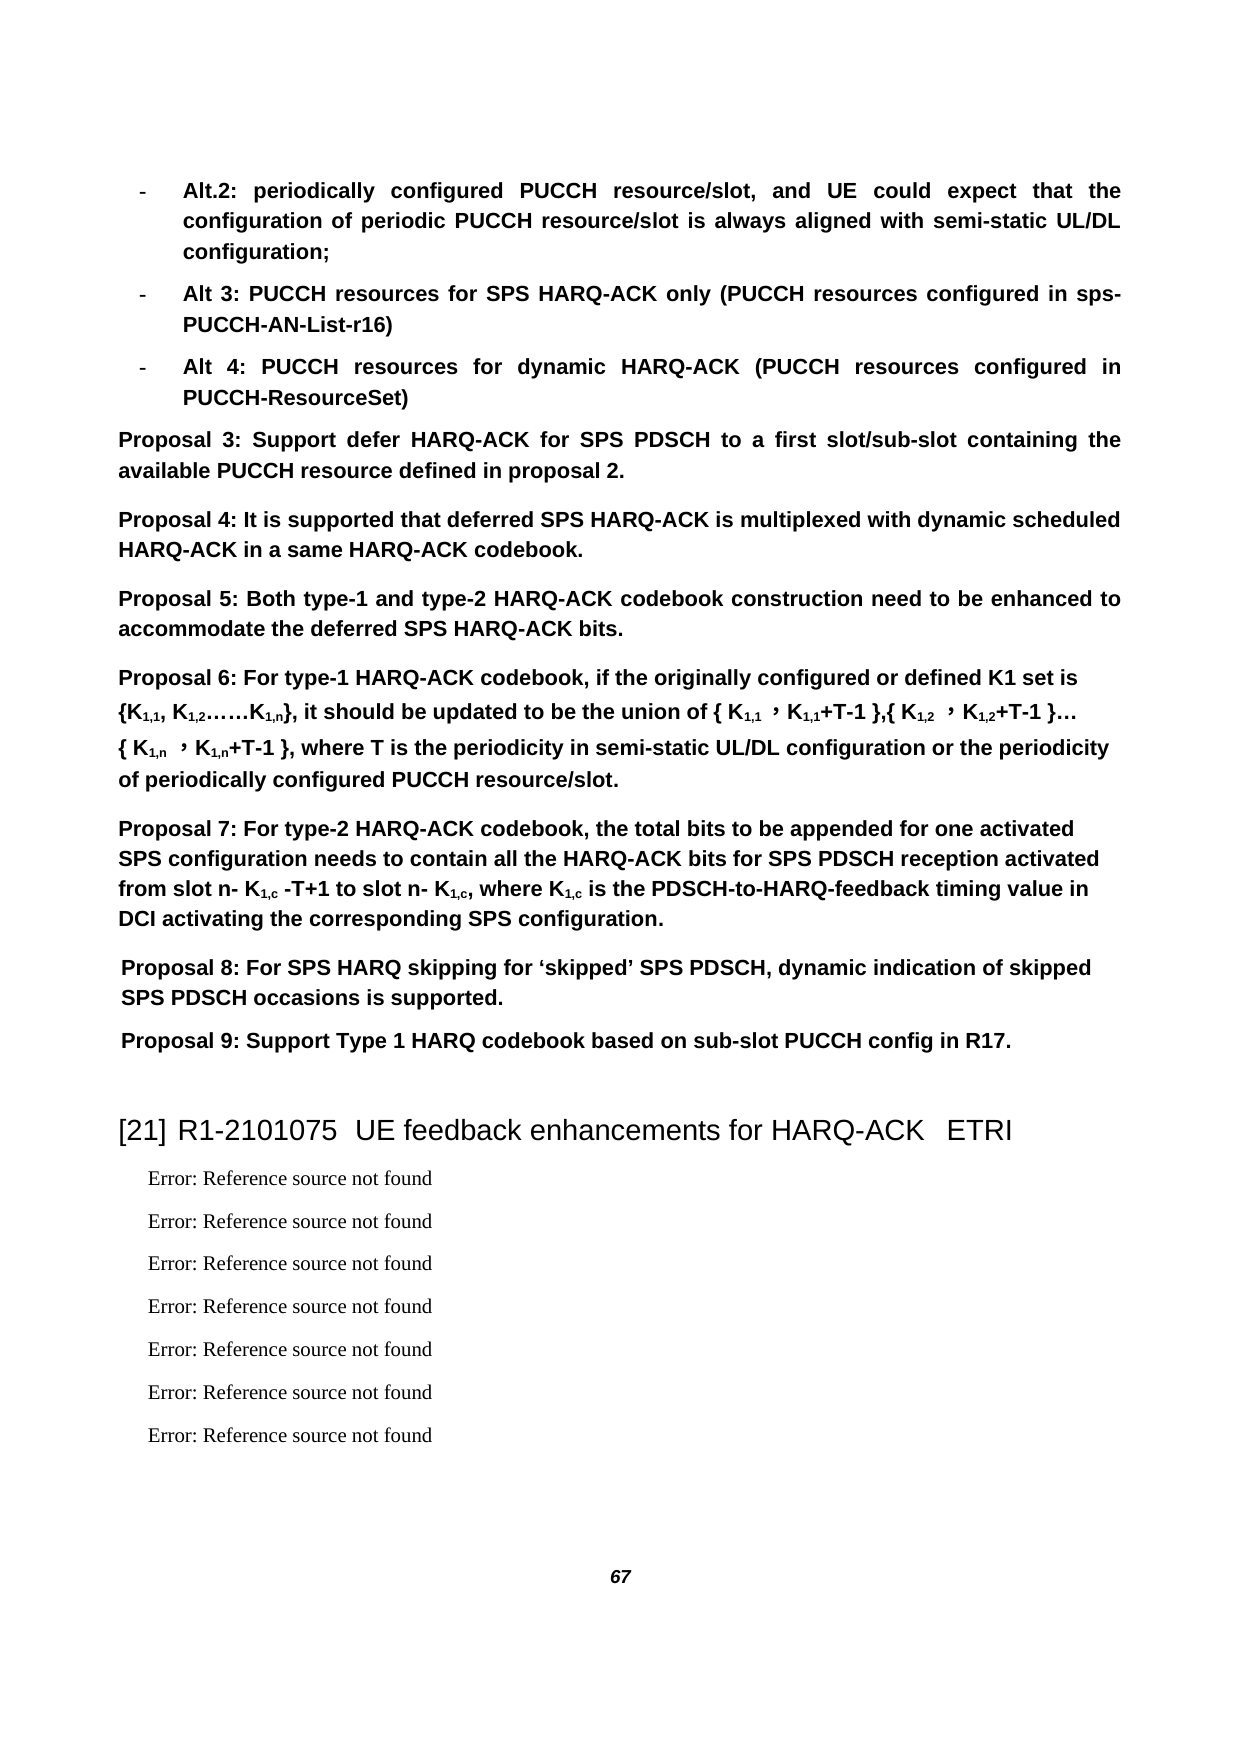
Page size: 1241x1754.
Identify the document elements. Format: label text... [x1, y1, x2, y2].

text Proposal 6: For type-1 HARQ-ACK codebook, if the originally configured or defined K1 set is {K1,1, K1,2……K1,n}, it should be updated to be the union of { K1,1 ，K1,1+T-1 },{ K1,2 ，K1,2+T-1 }…{ K1,n ，K1,n+T-1 }, where T is the periodicity in semi-static UL/DL configuration or the periodicity of periodically configured PUCCH resource/slot. [118, 665, 1122, 792]
text Proposal 7: For type-2 HARQ-ACK codebook, the total bits to be appended for one activated SPS configuration needs to contain all the HARQ-ACK bits for SPS PDSCH reception activated from slot n- K1,c -T+1 to slot n- K1,c, where K1,c is the PDSCH-to-HARQ-feedback timing value in DCI activating the corresponding SPS configuration. [118, 815, 1122, 931]
text Proposal 4: It is supported that deferred SPS HARQ-ACK is multiplexed with dynamic scheduled HARQ-ACK in a same HARQ-ACK codebook. [118, 506, 1122, 562]
text Proposal 8: For SPS HARQ skipping for ‘skipped’ SPS PDSCH, dynamic indication of skipped SPS PDSCH occasions is supported. [121, 955, 1122, 1010]
text Proposal 9: Support Type 1 HARQ codebook based on sub-slot PUCCH config in R17. [121, 1028, 1122, 1053]
text Proposal 5: Both type-1 and type-2 HARQ-ACK codebook construction need to be enhanced to accommodate the deferred SPS HARQ-ACK bits. [118, 586, 1122, 641]
list Alt 3: PUCCH resources for SPS HARQ-ACK only (PUCCH resources configured in sps-PUCCH-AN-List-r16) [139, 281, 1122, 337]
text Proposal 3: Support defer HARQ-ACK for SPS PDSCH to a first slot/sub-slot containing the available PUCCH resource defined in proposal 2. [118, 427, 1122, 483]
list Alt.2: periodically configured PUCCH resource/slot, and UE could expect that the configuration of periodic PUCCH resource/slot is always aligned with semi-static UL/DL configuration; [139, 178, 1122, 264]
list Alt 4: PUCCH resources for dynamic HARQ-ACK (PUCCH resources configured in PUCCH-ResourceSet) [139, 354, 1122, 410]
subtitle R1-2101075 UE feedback enhancements for HARQ-ACK ETRI [118, 1113, 1122, 1147]
